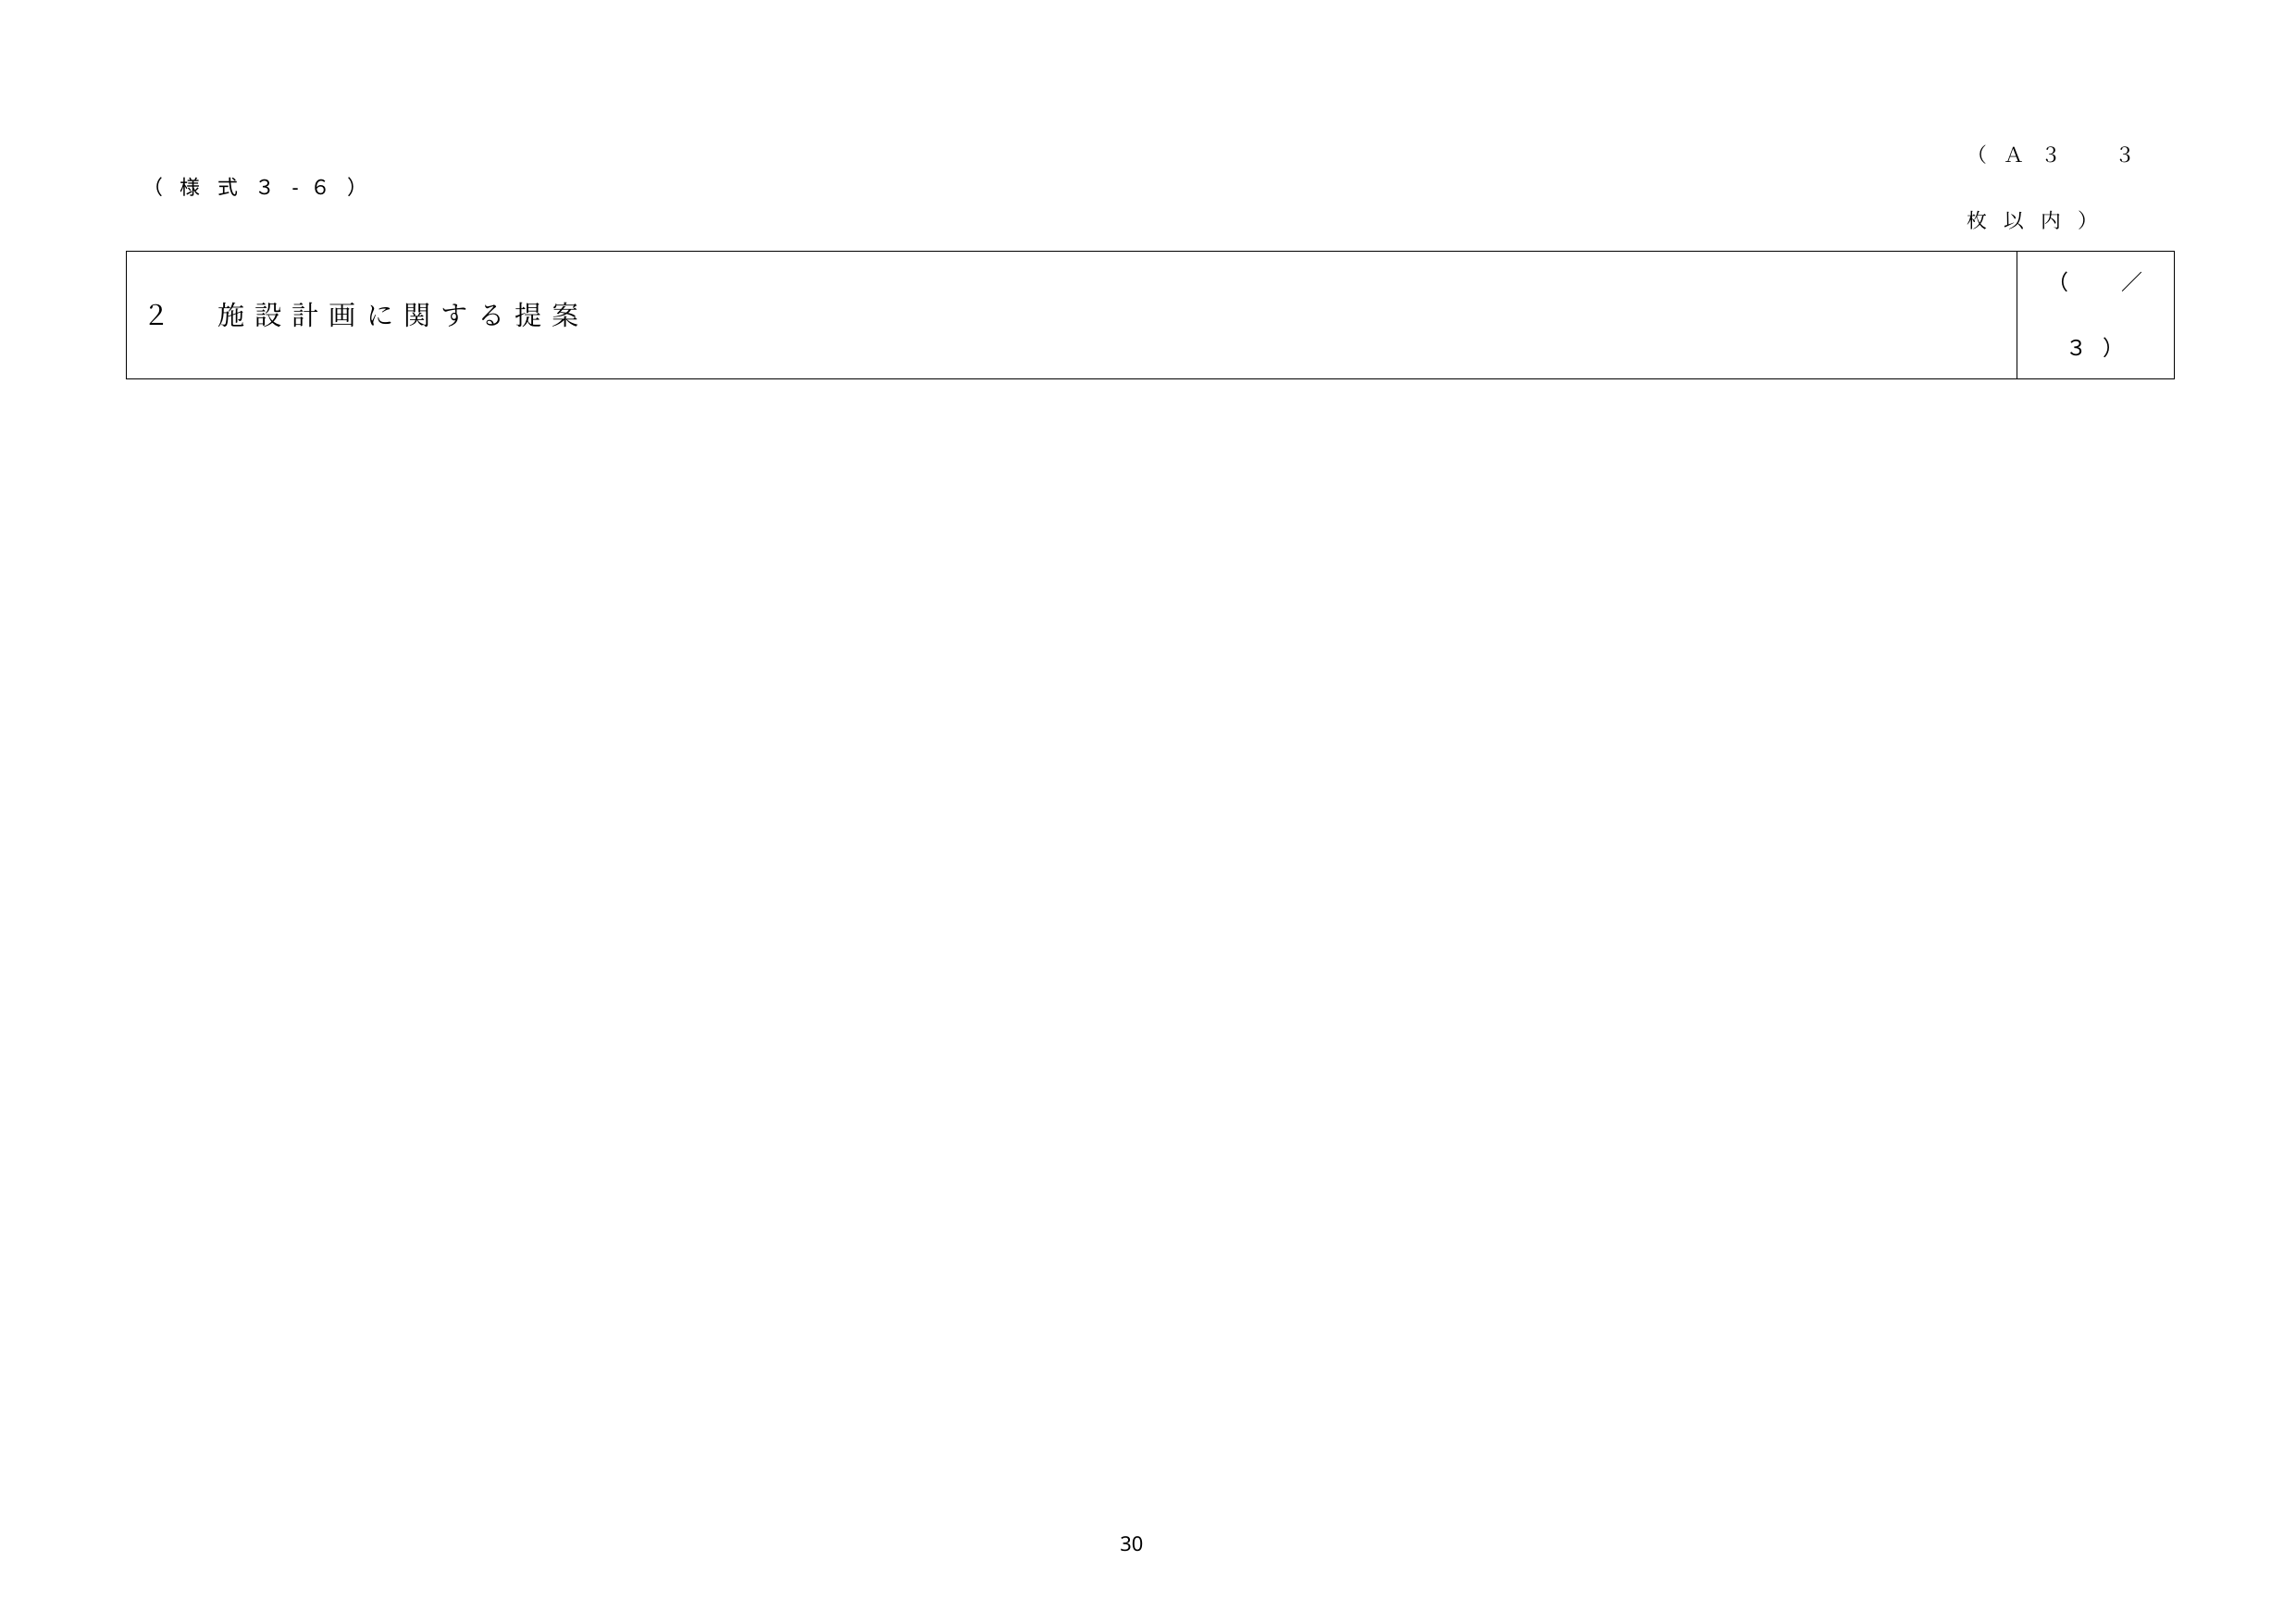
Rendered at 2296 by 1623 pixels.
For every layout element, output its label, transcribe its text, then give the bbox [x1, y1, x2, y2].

table_header （Ａ３ ３枚以内） [1955, 125, 2174, 251]
table_header （様式３-６） [126, 125, 1955, 251]
table_cell ２ 施設計画に関する提案 [127, 252, 2017, 378]
table_cell （ ／３） [2017, 252, 2174, 378]
